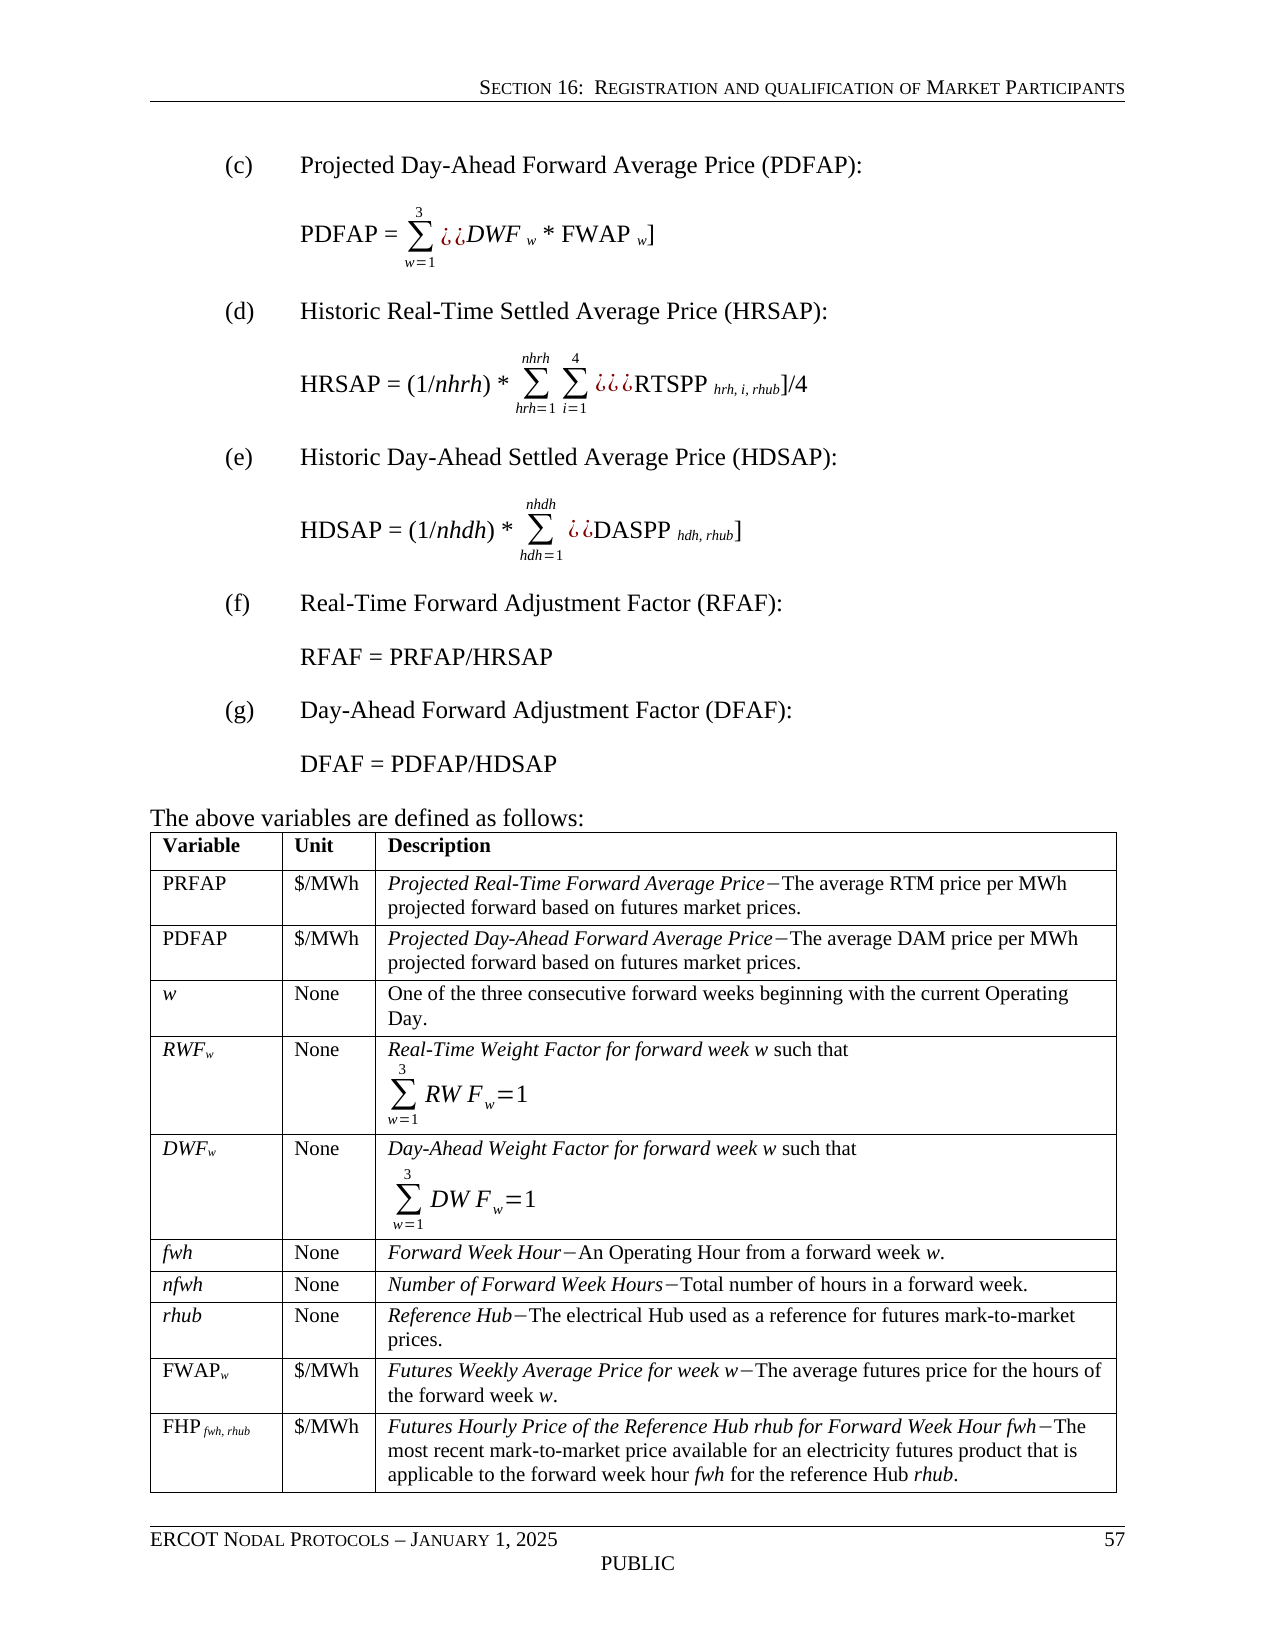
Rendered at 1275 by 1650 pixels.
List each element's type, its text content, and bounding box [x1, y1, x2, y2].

table_cell $/MWh [283, 1359, 375, 1413]
table_cell None [283, 1135, 375, 1239]
table_cell One of the three consecutive forward weeks beginning with the current Operating Day. [376, 981, 1116, 1036]
table_cell PDFAP [151, 926, 282, 980]
text (f) Real-Time Forward Adjustment Factor (RFAF): [225, 588, 1125, 617]
table_cell $/MWh [283, 871, 375, 925]
table_cell Forward Week HourAn Operating Hour from a forward week w. [376, 1240, 1116, 1271]
table_cell None [283, 1240, 375, 1271]
table_cell Real-Time Weight Factor for forward week w such that [376, 1037, 1116, 1134]
table_cell FHP fwh, rhub [151, 1414, 282, 1492]
table_cell PRFAP [151, 871, 282, 925]
table_cell Projected Real-Time Forward Average PriceThe average RTM price per MWh projected forward based on futures market prices. [376, 871, 1116, 925]
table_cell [376, 1414, 1116, 1492]
table_cell None [283, 981, 375, 1036]
text The above variables are defined as follows: [150, 803, 1125, 832]
table_cell nfwh [151, 1272, 282, 1302]
table_cell None [283, 1303, 375, 1357]
text PDFAP = DWF w * FWAP w] [300, 204, 1125, 271]
table_cell Projected Day-Ahead Forward Average PriceThe average DAM price per MWh projected forward based on futures market prices. [376, 926, 1116, 980]
table_header Variable [151, 833, 282, 869]
text (d) Historic Real-Time Settled Average Price (HRSAP): [225, 296, 1125, 325]
text (c) Projected Day-Ahead Forward Average Price (PDFAP): [225, 150, 1125, 179]
table_cell DWFw [151, 1135, 282, 1239]
table_header Unit [283, 833, 375, 869]
text (g) Day-Ahead Forward Adjustment Factor (DFAF): [225, 696, 1125, 724]
text DFAF = PDFAP/HDSAP [225, 749, 1125, 778]
table_cell RWFw [151, 1037, 282, 1134]
table_cell fwh [151, 1240, 282, 1271]
text HDSAP = (1/nhdh) * DASPP hdh, rhub] [150, 496, 1125, 563]
table_cell Number of Forward Week HoursTotal number of hours in a forward week. [376, 1272, 1116, 1302]
table_header Description [376, 833, 1116, 869]
text (e) Historic Day-Ahead Settled Average Price (HDSAP): [225, 442, 1125, 471]
table_cell Reference HubThe electrical Hub used as a reference for futures mark-to-market prices. [376, 1303, 1116, 1357]
table_cell $/MWh [283, 1414, 375, 1492]
table_cell w [151, 981, 282, 1036]
table_cell FWAPw [151, 1359, 282, 1413]
table_cell rhub [151, 1303, 282, 1357]
text RFAF = PRFAP/HRSAP [225, 642, 1125, 671]
table_cell Day-Ahead Weight Factor for forward week w such that [376, 1135, 1116, 1239]
table_cell $/MWh [283, 926, 375, 980]
table_cell None [283, 1037, 375, 1134]
table_cell Futures Weekly Average Price for week wThe average futures price for the hours of the forward week w. [376, 1359, 1116, 1413]
text HRSAP = (1/nhrh) * RTSPP hrh, i, rhub]/4 [150, 350, 1125, 417]
table_cell None [283, 1272, 375, 1302]
